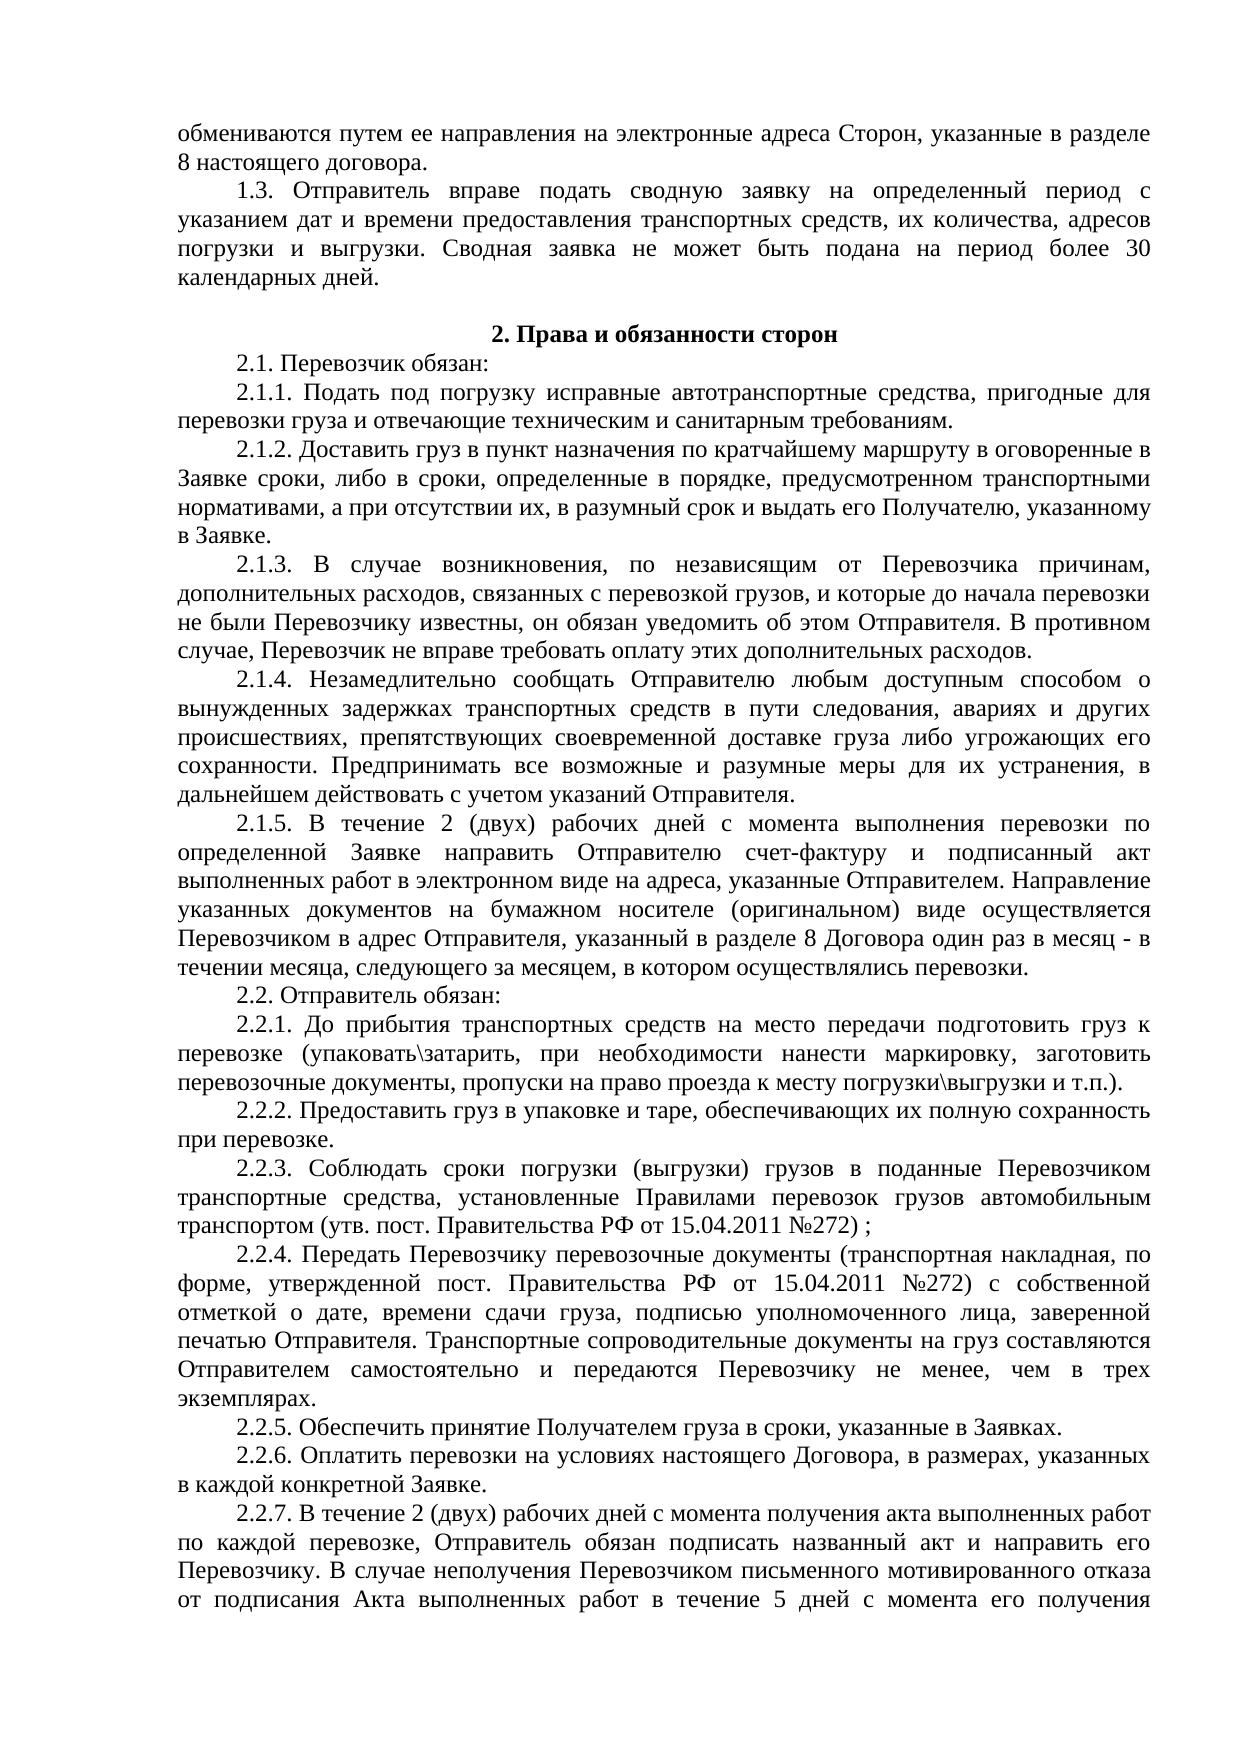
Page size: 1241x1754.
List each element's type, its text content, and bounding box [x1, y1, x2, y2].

text 2.2.5. Обеспечить принятие Получателем груза в сроки, указанные в Заявках. [177, 1412, 1152, 1441]
text 2. Права и обязанности сторон [177, 319, 1152, 348]
text 2.1.3. В случае возникновения, по независящим от Перевозчика причинам, дополнительных расходов, связанных с перевозкой грузов, и которые до начала перевозки не были Перевозчику известны, он обязан уведомить об этом Отправителя. В противном случае, Перевозчик не вправе требовать оплату этих дополнительных расходов. [177, 549, 1152, 664]
text 1.3. Отправитель вправе подать сводную заявку на определенный период с указанием дат и времени предоставления транспортных средств, их количества, адресов погрузки и выгрузки. Сводная заявка не может быть подана на период более 30 календарных дней. [177, 176, 1152, 291]
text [177, 118, 1152, 176]
text 2.1.4. Незамедлительно сообщать Отправителю любым доступным способом о вынужденных задержках транспортных средств в пути следования, авариях и других происшествиях, препятствующих своевременной доставке груза либо угрожающих его сохранности. Предпринимать все возможные и разумные меры для их устранения, в дальнейшем действовать с учетом указаний Отправителя. [177, 664, 1152, 808]
text 2.2. Отправитель обязан: [177, 981, 1152, 1009]
text 2.1.2. Доставить груз в пункт назначения по кратчайшему маршруту в оговоренные в Заявке сроки, либо в сроки, определенные в порядке, предусмотренном транспортными нормативами, а при отсутствии их, в разумный срок и выдать его Получателю, указанному в Заявке. [177, 434, 1152, 549]
text 2.2.2. Предоставить груз в упаковке и таре, обеспечивающих их полную сохранность при перевозке. [177, 1096, 1152, 1153]
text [177, 1498, 1152, 1613]
text 2.2.1. До прибытия транспортных средств на место передачи подготовить груз к перевозке (упаковать\затарить, при необходимости нанести маркировку, заготовить перевозочные документы, пропуски на право проезда к месту погрузки\выгрузки и т.п.). [177, 1009, 1152, 1096]
text 2.2.3. Соблюдать сроки погрузки (выгрузки) грузов в поданные Перевозчиком транспортные средства, установленные Правилами перевозок грузов автомобильным транспортом (утв. пост. Правительства РФ от 15.04.2011 №272) ; [177, 1153, 1152, 1239]
text 2.1. Перевозчик обязан: [177, 348, 1152, 377]
text 2.2.6. Оплатить перевозки на условиях настоящего Договора, в размерах, указанных в каждой конкретной Заявке. [177, 1441, 1152, 1498]
text 2.1.5. В течение 2 (двух) рабочих дней с момента выполнения перевозки по определенной Заявке направить Отправителю счет-фактуру и подписанный акт выполненных работ в электронном виде на адреса, указанные Отправителем. Направление указанных документов на бумажном носителе (оригинальном) виде осуществляется Перевозчиком в адрес Отправителя, указанный в разделе 8 Договора один раз в месяц - в течении месяца, следующего за месяцем, в котором осуществлялись перевозки. [177, 808, 1152, 981]
text 2.2.4. Передать Перевозчику перевозочные документы (транспортная накладная, по форме, утвержденной пост. Правительства РФ от 15.04.2011 №272) с собственной отметкой о дате, времени сдачи груза, подписью уполномоченного лица, заверенной печатью Отправителя. Транспортные сопроводительные документы на груз составляются Отправителем самостоятельно и передаются Перевозчику не менее, чем в трех экземплярах. [177, 1239, 1152, 1412]
text 2.1.1. Подать под погрузку исправные автотранспортные средства, пригодные для перевозки груза и отвечающие техническим и санитарным требованиям. [177, 377, 1152, 434]
